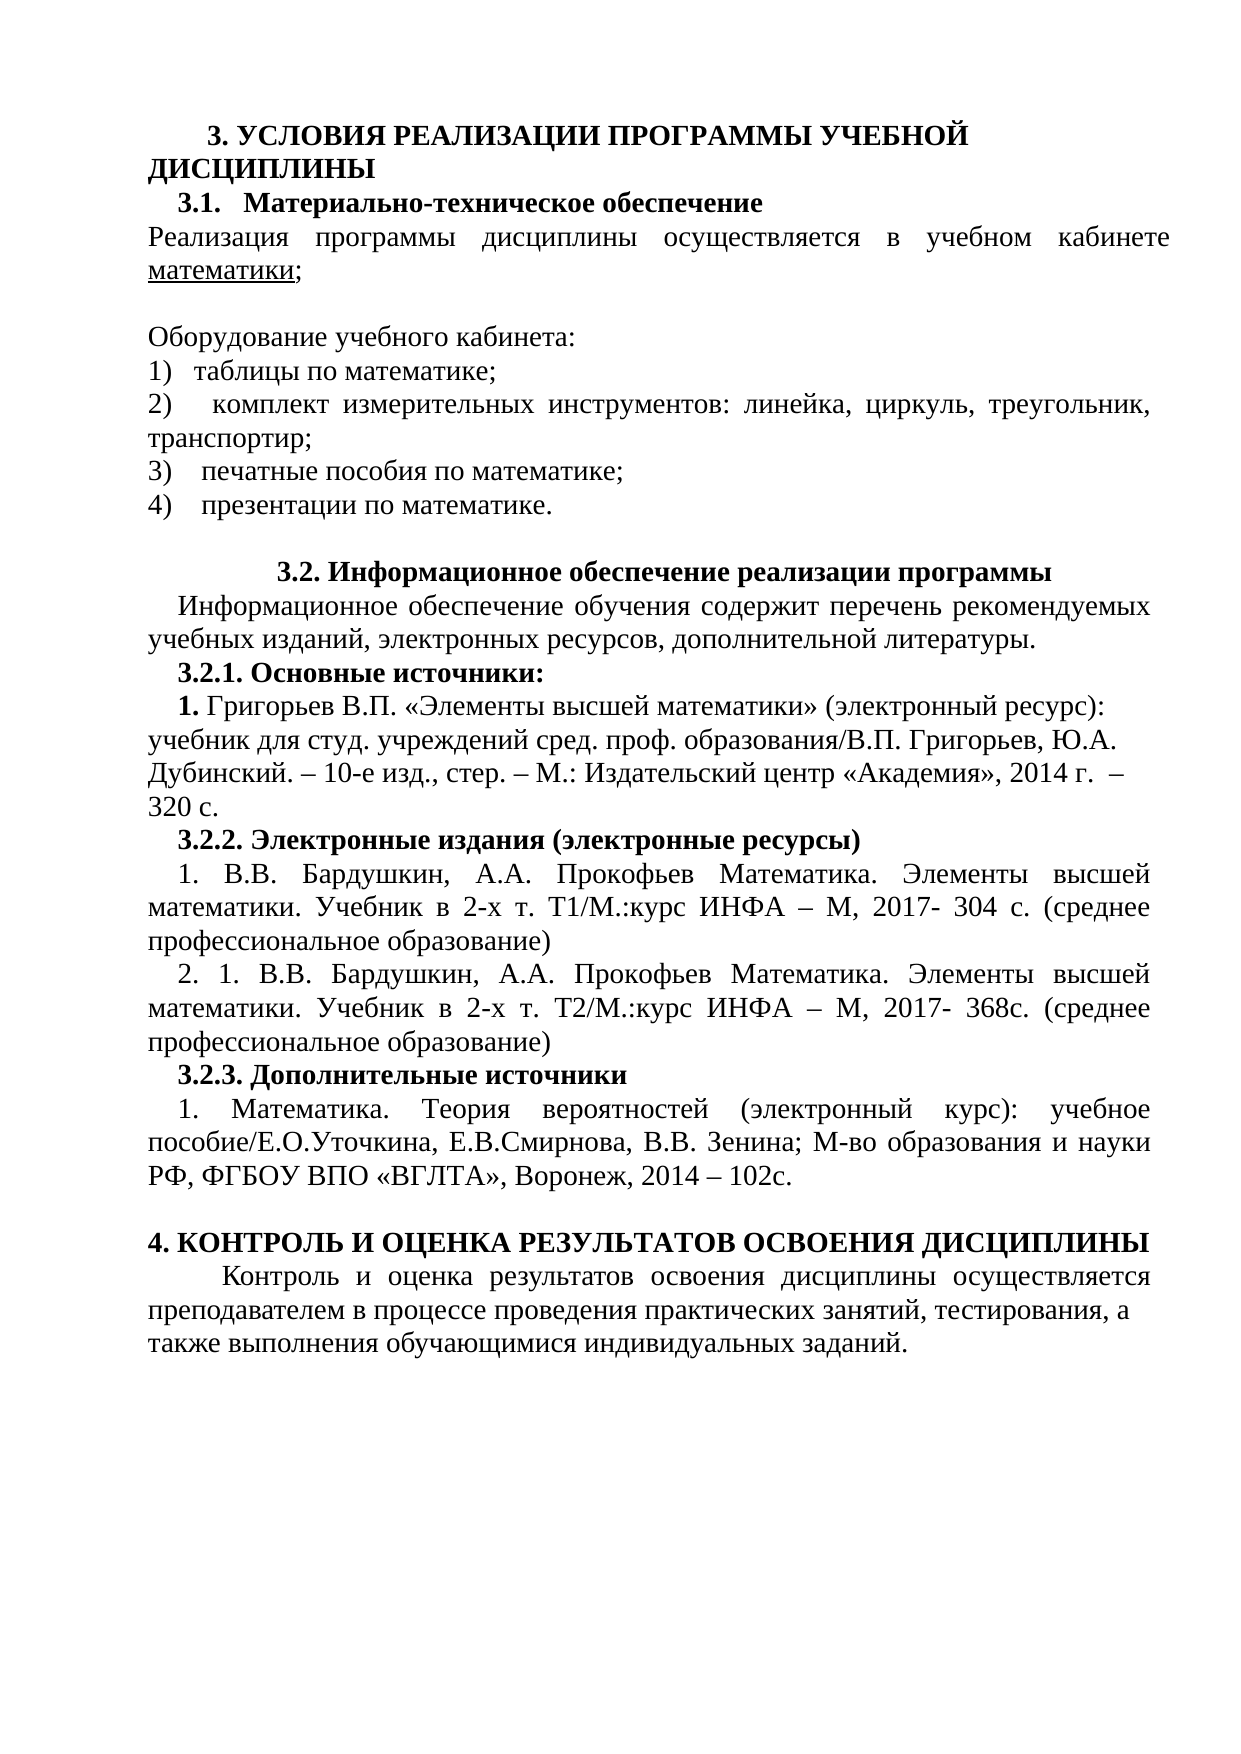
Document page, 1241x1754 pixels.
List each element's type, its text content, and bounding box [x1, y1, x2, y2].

list Материально-техническое обеспечение [177, 185, 1171, 219]
text 3.2. Информационное обеспечение реализации программы [148, 554, 1152, 588]
text 1. Григорьев В.П. «Элементы высшей математики» (электронный ресурс): учебник для студ. учреждений сред. проф. образования/В.П. Григорьев, Ю.А. Дубинский. – 10-е изд., стер. – М.: Издательский центр «Академия», . – 320 с. [148, 688, 1152, 822]
text 3.2.3. Дополнительные источники [148, 1057, 1152, 1091]
text Реализация программы дисциплины осуществляется в учебном кабинете математики; [148, 219, 1171, 286]
text 3.2.2. Электронные издания (электронные ресурсы) [148, 822, 1152, 856]
text 1. В.В. Бардушкин, А.А. Прокофьев Математика. Элементы высшей математики. Учебник в 2-х т. Т1/М.:курс ИНФА – М, 2017- 304 с. (среднее профессиональное образование) [148, 856, 1152, 957]
text 3) печатные пособия по математике; [148, 453, 1152, 487]
subtitle также выполнения обучающимися индивидуальных заданий. [148, 1326, 1152, 1359]
text 1) таблицы по математике; [148, 353, 1152, 386]
subtitle Контроль и оценка результатов освоения дисциплины осуществляется преподавателем в процессе проведения практических занятий, тестирования, а [148, 1258, 1152, 1326]
text 4) презентации по математике. [148, 487, 1152, 521]
text 3.2.1. Основные источники: [148, 655, 1152, 688]
text 1. Математика. Теория вероятностей (электронный курс): учебное пособие/Е.О.Уточкина, Е.В.Смирнова, В.В. Зенина; М-во образования и науки РФ, ФГБОУ ВПО «ВГЛТА», Воронеж, 2014 – 102с. [148, 1091, 1152, 1191]
text Оборудование учебного кабинета: [148, 319, 1152, 353]
text 2. 1. В.В. Бардушкин, А.А. Прокофьев Математика. Элементы высшей математики. Учебник в 2-х т. Т2/М.:курс ИНФА – М, 2017- 368с. (среднее профессиональное образование) [148, 957, 1152, 1057]
text 3. УСЛОВИЯ РЕАЛИЗАЦИИ ПРОГРАММЫ УЧЕБНОЙ ДИСЦИПЛИНЫ [148, 118, 1152, 185]
text Информационное обеспечение обучения содержит перечень рекомендуемых учебных изданий, электронных ресурсов, дополнительной литературы. [148, 588, 1152, 655]
text 4. Контроль и оценка результатов освоения Дисциплины [148, 1225, 1152, 1258]
text 2) комплект измерительных инструментов: линейка, циркуль, треугольник, транспортир; [148, 386, 1152, 453]
